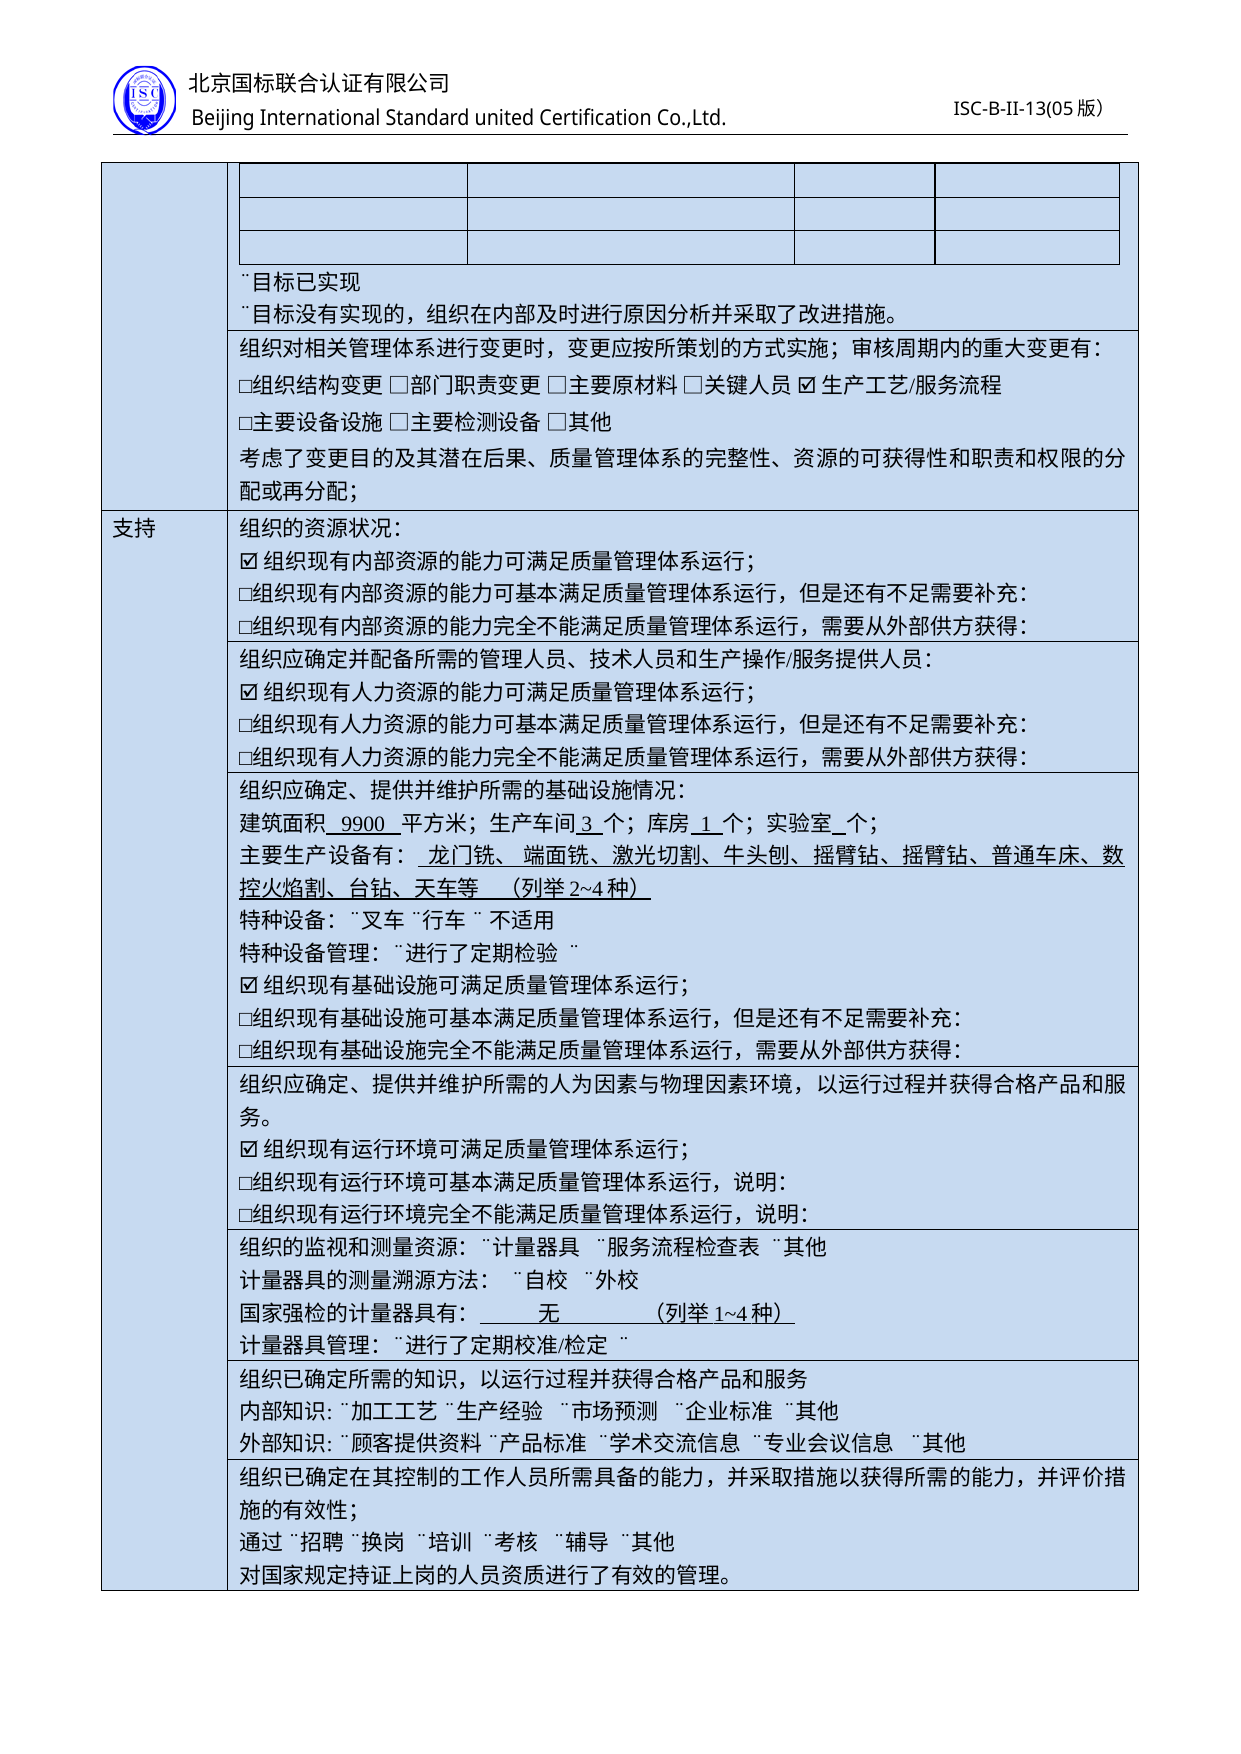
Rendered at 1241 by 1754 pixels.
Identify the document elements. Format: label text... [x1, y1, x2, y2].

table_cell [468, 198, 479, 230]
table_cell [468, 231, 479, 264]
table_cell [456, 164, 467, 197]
table_cell 支持 [102, 511, 227, 1590]
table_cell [1120, 163, 1138, 330]
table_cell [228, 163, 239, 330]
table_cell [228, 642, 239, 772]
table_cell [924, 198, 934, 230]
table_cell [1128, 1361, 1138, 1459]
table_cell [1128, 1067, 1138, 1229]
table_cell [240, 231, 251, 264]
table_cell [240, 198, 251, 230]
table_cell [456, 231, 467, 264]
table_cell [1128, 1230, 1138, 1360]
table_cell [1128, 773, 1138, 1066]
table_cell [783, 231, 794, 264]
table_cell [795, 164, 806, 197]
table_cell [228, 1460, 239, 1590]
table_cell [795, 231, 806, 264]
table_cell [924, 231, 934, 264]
table_cell 组织对相关管理体系进行变更时，变更应按所策划的方式实施；审核周期内的重大变更有： □组织结构变更 □部门职责变更 □主要原材料 □关键人员 生产工艺/服务流程 □主要设备设施 □主要检测设备 □其他 考虑了变更目的及其潜在后果、质量管理体系的完整性、资源的可获得性和职责和权限的分配或再分配； [228, 331, 1138, 510]
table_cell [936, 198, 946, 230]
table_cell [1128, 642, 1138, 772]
picture [112, 65, 176, 134]
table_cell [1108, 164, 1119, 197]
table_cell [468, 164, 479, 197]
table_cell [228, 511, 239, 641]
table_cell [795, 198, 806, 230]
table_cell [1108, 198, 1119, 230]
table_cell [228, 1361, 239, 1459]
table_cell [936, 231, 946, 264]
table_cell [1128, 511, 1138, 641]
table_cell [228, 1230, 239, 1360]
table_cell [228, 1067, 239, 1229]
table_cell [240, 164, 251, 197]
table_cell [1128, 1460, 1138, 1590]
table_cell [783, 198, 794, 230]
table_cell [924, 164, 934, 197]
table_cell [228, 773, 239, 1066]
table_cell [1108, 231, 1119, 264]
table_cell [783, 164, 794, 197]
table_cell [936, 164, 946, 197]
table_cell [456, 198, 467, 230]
